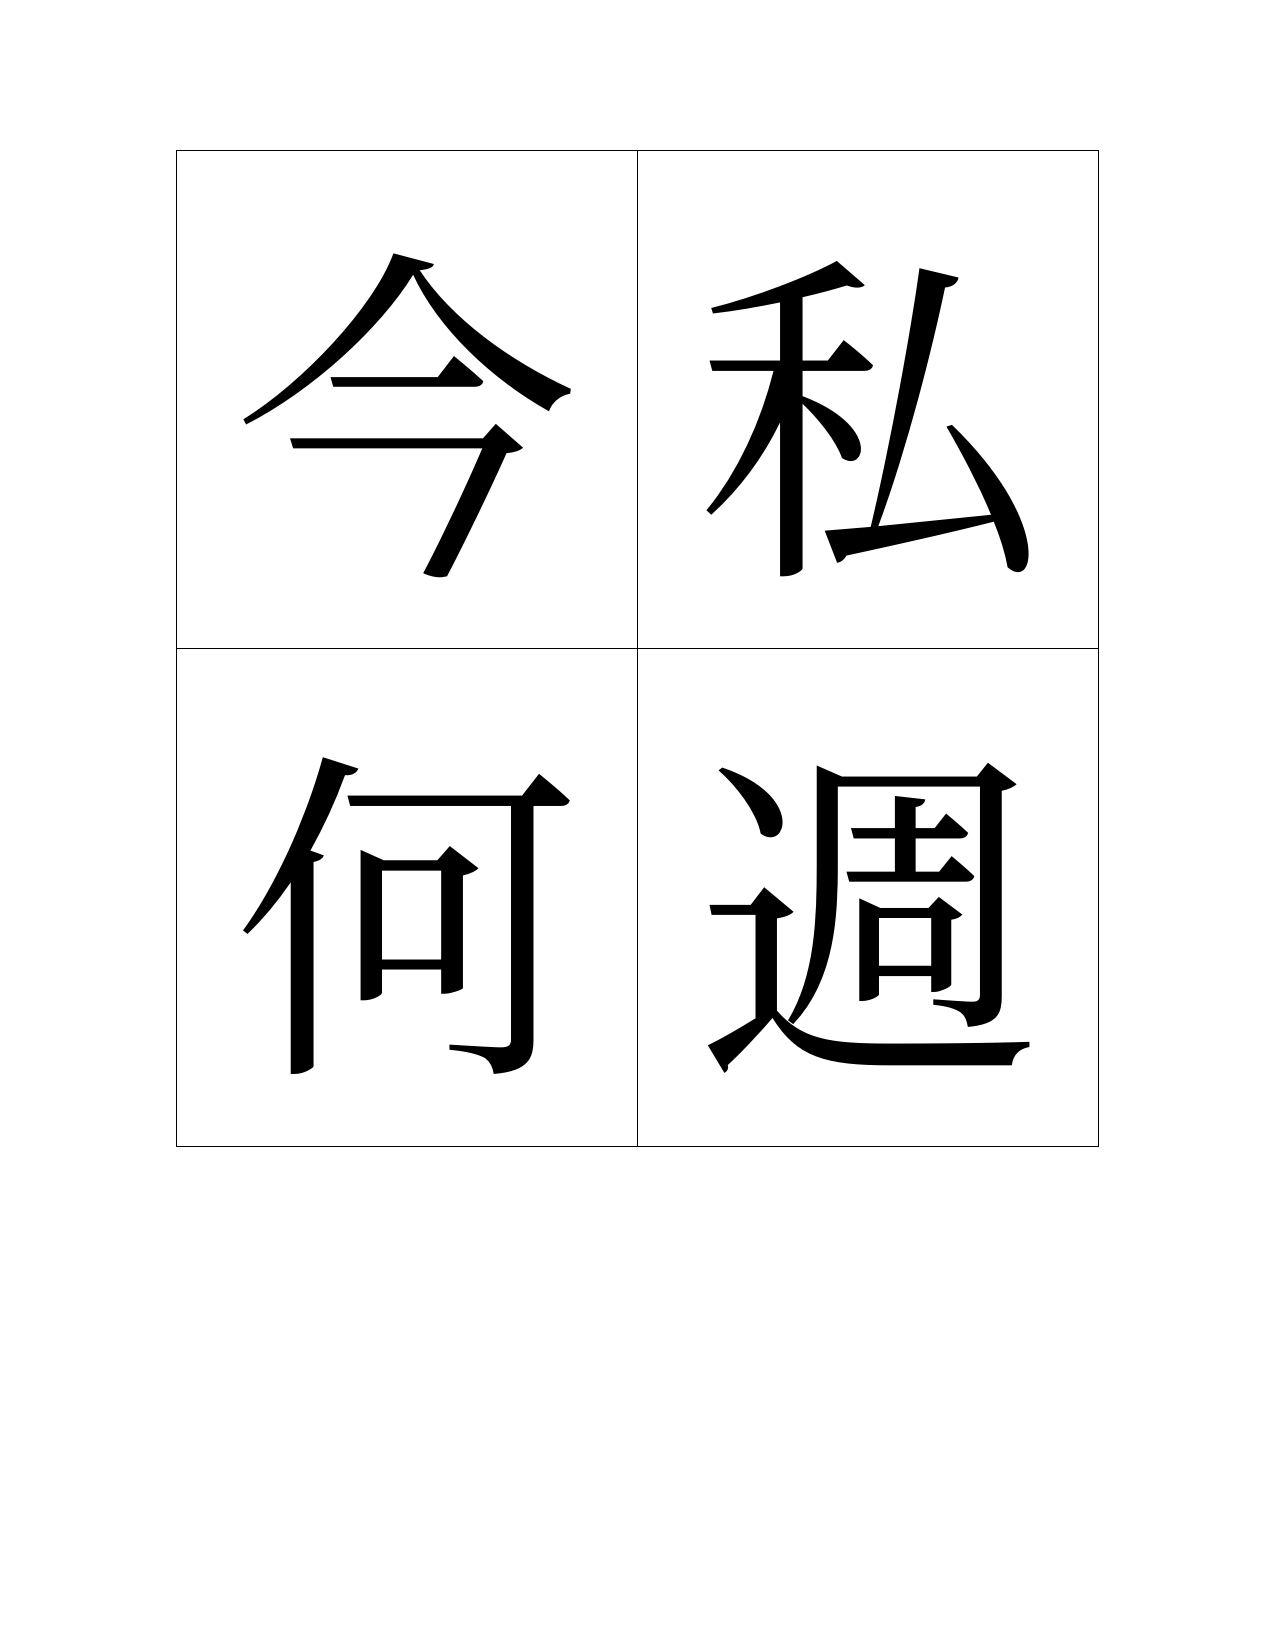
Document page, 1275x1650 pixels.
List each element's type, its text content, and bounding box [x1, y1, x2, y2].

table_cell 何 [177, 649, 637, 1146]
table_header 私 [638, 151, 1098, 648]
table_header 今 [177, 151, 637, 648]
table_cell 週 [638, 649, 1098, 1146]
